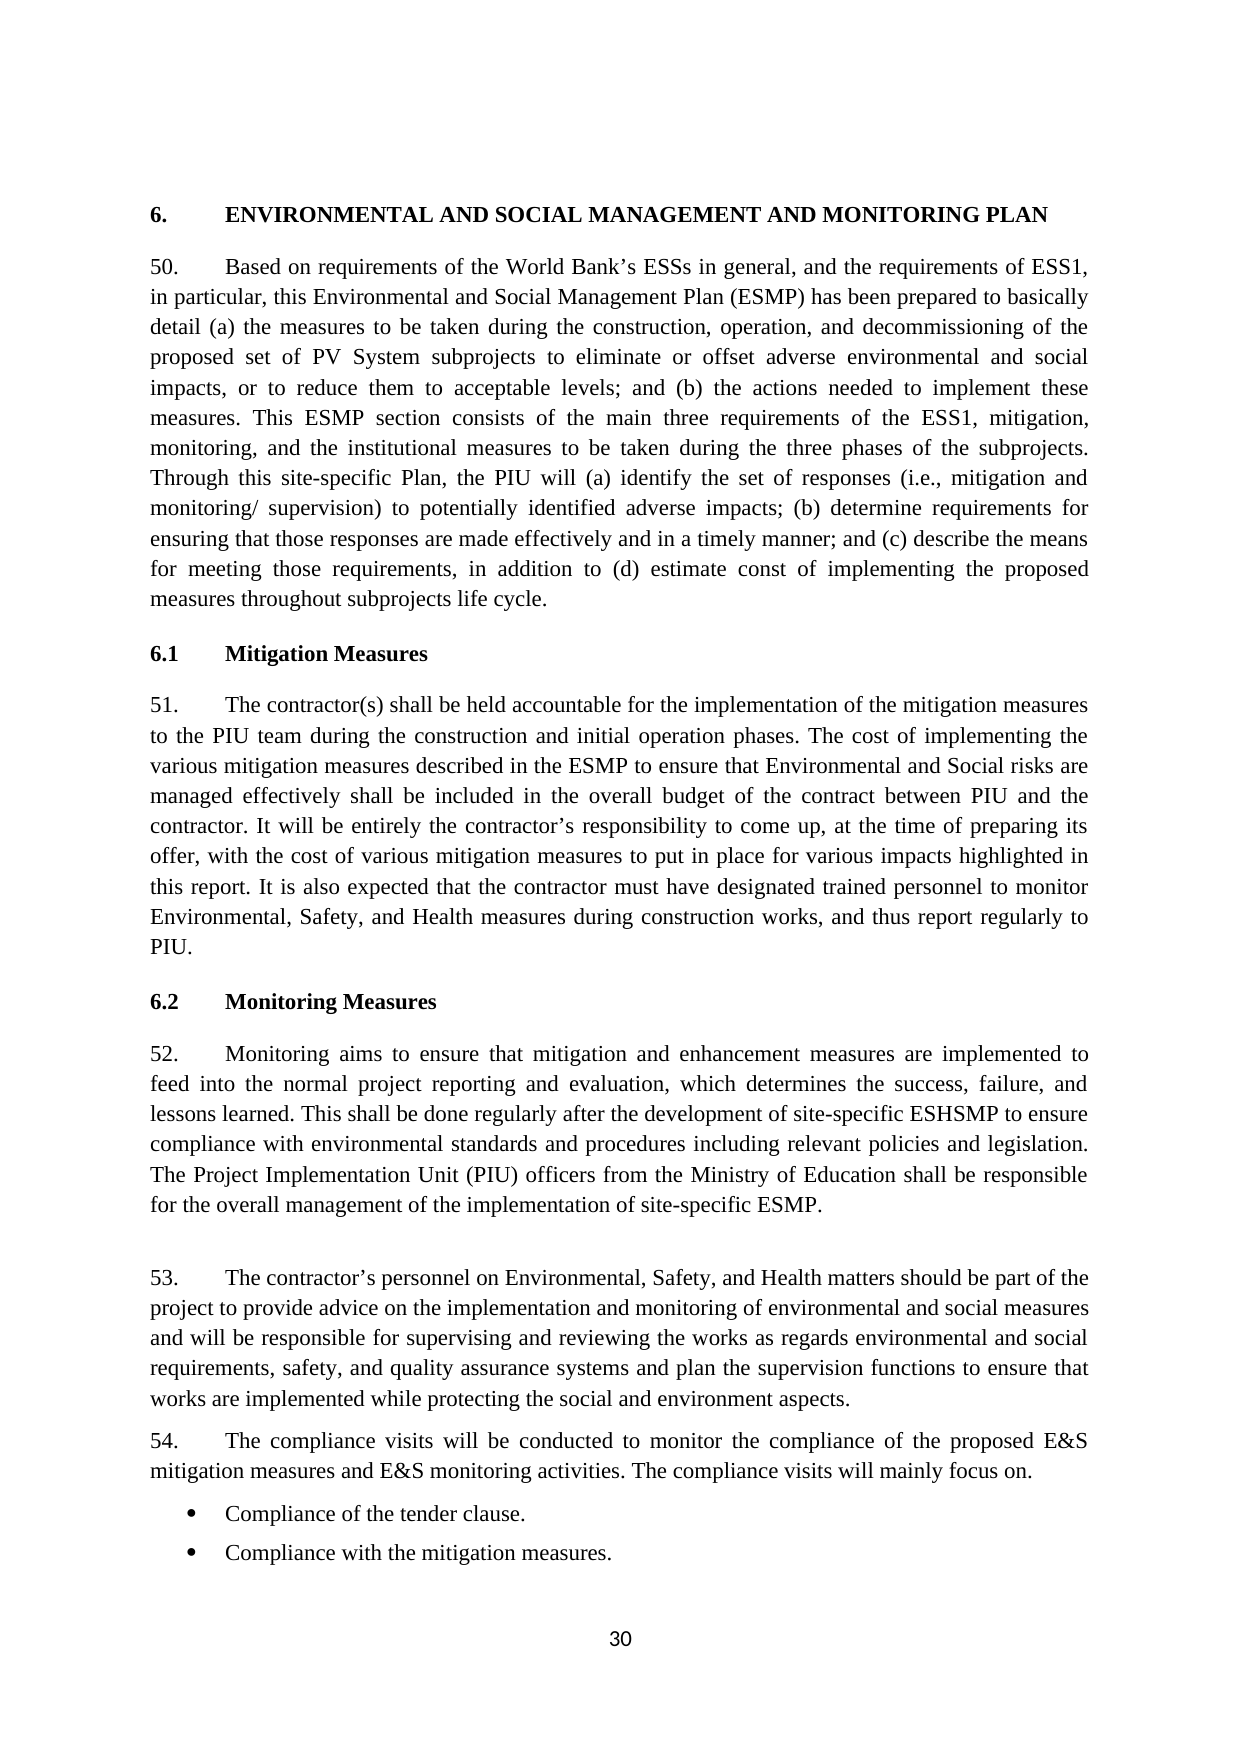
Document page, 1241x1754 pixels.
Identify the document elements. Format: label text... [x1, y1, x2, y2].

list Compliance with the mitigation measures. [187, 1539, 1090, 1565]
list Based on requirements of the World Bank’s ESSs in general, and the requirements of ESS1, in particular, this Environmental and Social Management Plan (ESMP) has been prepared to basically detail (a) the measures to be taken during the construction, operation, and decommissioning of the proposed set of PV System subprojects to eliminate or offset adverse environmental and social impacts, or to reduce them to acceptable levels; and (b) the actions needed to implement these measures. This ESMP section consists of the main three requirements of the ESS1, mitigation, monitoring, and the institutional measures to be taken during the three phases of the subprojects. Through this site-specific Plan, the PIU will (a) identify the set of responses (i.e., mitigation and monitoring/ supervision) to potentially identified adverse impacts; (b) determine requirements for ensuring that those responses are made effectively and in a timely manner; and (c) describe the means for meeting those requirements, in addition to (d) estimate const of implementing the proposed measures throughout subprojects life cycle. [150, 253, 1090, 611]
subtitle ENVIRONMENTAL AND SOCIAL MANAGEMENT AND MONITORING PLAN [150, 201, 1090, 228]
list The contractor’s personnel on Environmental, Safety, and Health matters should be part of the project to provide advice on the implementation and monitoring of environmental and social measures and will be responsible for supervising and reviewing the works as regards environmental and social requirements, safety, and quality assurance systems and plan the supervision functions to ensure that works are implemented while protecting the social and environment aspects. [150, 1264, 1090, 1411]
subtitle Monitoring Measures [150, 988, 1090, 1015]
list Monitoring aims to ensure that mitigation and enhancement measures are implemented to feed into the normal project reporting and evaluation, which determines the success, failure, and lessons learned. This shall be done regularly after the development of site-specific ESHSMP to ensure compliance with environmental standards and procedures including relevant policies and legislation. The Project Implementation Unit (PIU) officers from the Ministry of Education shall be responsible for the overall management of the implementation of site-specific ESMP. [150, 1040, 1090, 1217]
list Compliance of the tender clause. [187, 1500, 1090, 1527]
list The contractor(s) shall be held accountable for the implementation of the mitigation measures to the PIU team during the construction and initial operation phases. The cost of implementing the various mitigation measures described in the ESMP to ensure that Environmental and Social risks are managed effectively shall be included in the overall budget of the contract between PIU and the contractor. It will be entirely the contractor’s responsibility to come up, at the time of preparing its offer, with the cost of various mitigation measures to put in place for various impacts highlighted in this report. It is also expected that the contractor must have designated trained personnel to monitor Environmental, Safety, and Health measures during construction works, and thus report regularly to PIU. [150, 692, 1090, 959]
subtitle Mitigation Measures [150, 640, 1090, 667]
list The compliance visits will be conducted to monitor the compliance of the proposed E&S mitigation measures and E&S monitoring activities. The compliance visits will mainly focus on. [150, 1427, 1090, 1484]
